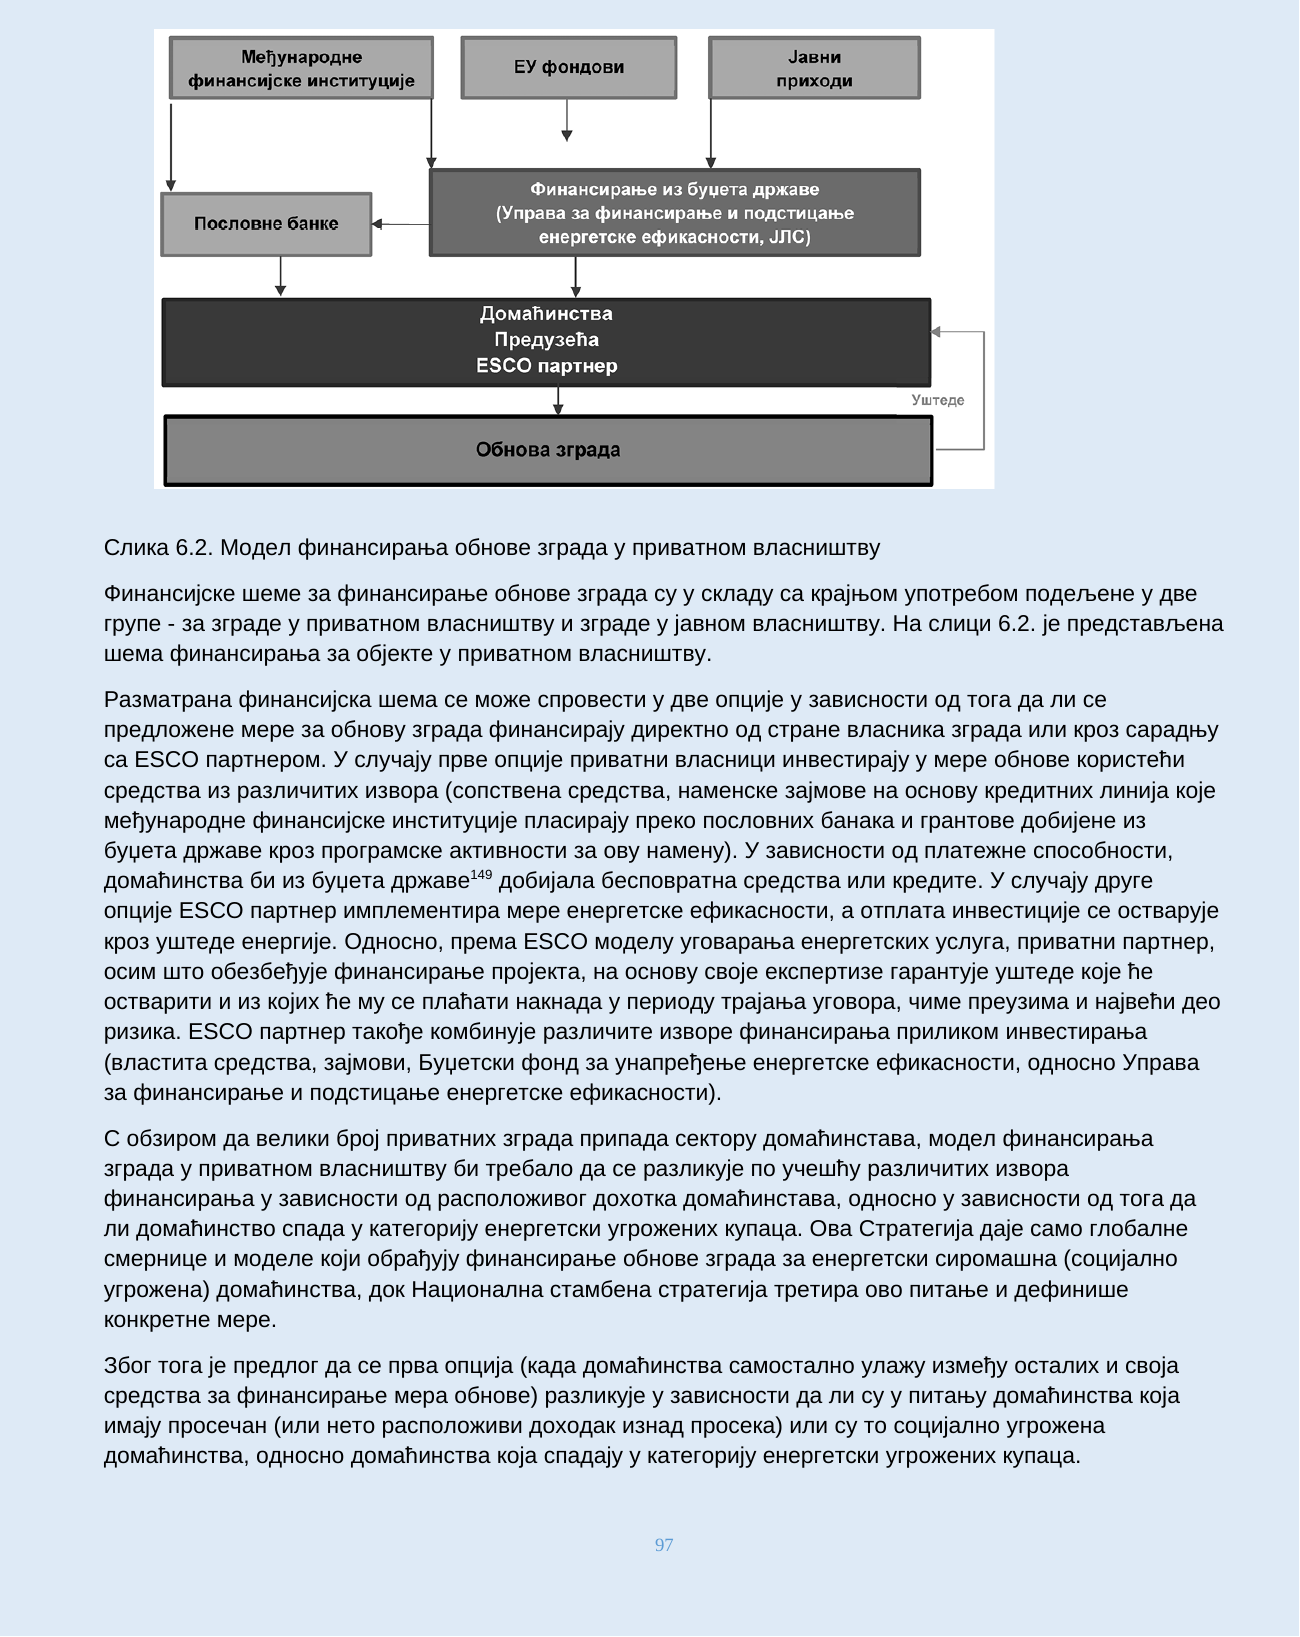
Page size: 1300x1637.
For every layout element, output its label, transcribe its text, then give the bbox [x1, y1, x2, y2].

picture [103, 29, 1045, 489]
text Због тога је предлог да се прва опција (када домаћинства самостално улажу између осталих и своја средства за финансирање мера обнове) разликује у зависности да ли су у питању домаћинства која имају просечан (или нето расположиви доходак изнад просека) или су то социјално угрожена домаћинства, односно домаћинства која спадају у категорију енергетски угрожених купаца. [103, 1352, 1225, 1469]
text Разматрана финансијска шема се може спровести у две опције у зависности од тога да ли се предложене мере за обнову зграда финансирају директно од стране власника зграда или кроз сарадњу са ESCO партнером. У случају прве опције приватни власници инвестирају у мере обнове користећи средства из различитих извора (сопствена средства, наменске зајмове на основу кредитних линија које међународне финансијске институције пласирају преко пословних банака и грантове добијене из буџета државе кроз програмске активности за ову намену). У зависности од платежне способности, домаћинства би из буџета државе149 добијала бесповратна средства или кредите. У случају друге опције ESCO партнер имплементира мере енергетске ефикасности, а отплата инвестиције се остварује кроз уштеде енергије. Односно, према ESCO моделу уговарања енергетских услуга, приватни партнер, осим што обезбеђује финансирање пројекта, на основу своје експертизе гарантује уштеде које ће остварити и из којих ће му се плаћати накнада у периоду трајања уговора, чиме преузима и највећи део ризика. ESCO партнер такође комбинује различите изворе финансирања приликом инвестирања (властита средства, зајмови, Буџетски фонд за унапређење енергетске ефикасности, односно Управа за финансирање и подстицање енергетске ефикасности). [103, 686, 1225, 1105]
text Слика 6.2. Модел финансирања обнове зграда у приватном власништву [103, 534, 1225, 560]
text С обзиром да велики број приватних зграда припада сектору домаћинстава, модел финансирања зграда у приватном власништву би требало да се разликује по учешћу различитих извора финансирања у зависности од расположивог дохотка домаћинстава, односно у зависности од тога да ли домаћинство спада у категорију енергетски угрожених купаца. Ова Стратегија даје само глобалне смернице и моделе који обрађују финансирање обнове зграда за енергетски сиромашна (социјално угрожена) домаћинства, док Национална стамбена стратегија третира ово питање и дефинише конкретне мере. [103, 1124, 1225, 1332]
text Финансијске шеме за финансирање обнове зграда су у складу са крајњом употребом подељене у две групе - за зграде у приватном власништву и зграде у јавном власништву. На слици 6.2. је представљена шема финансирања за објекте у приватном власништву. [103, 580, 1225, 667]
